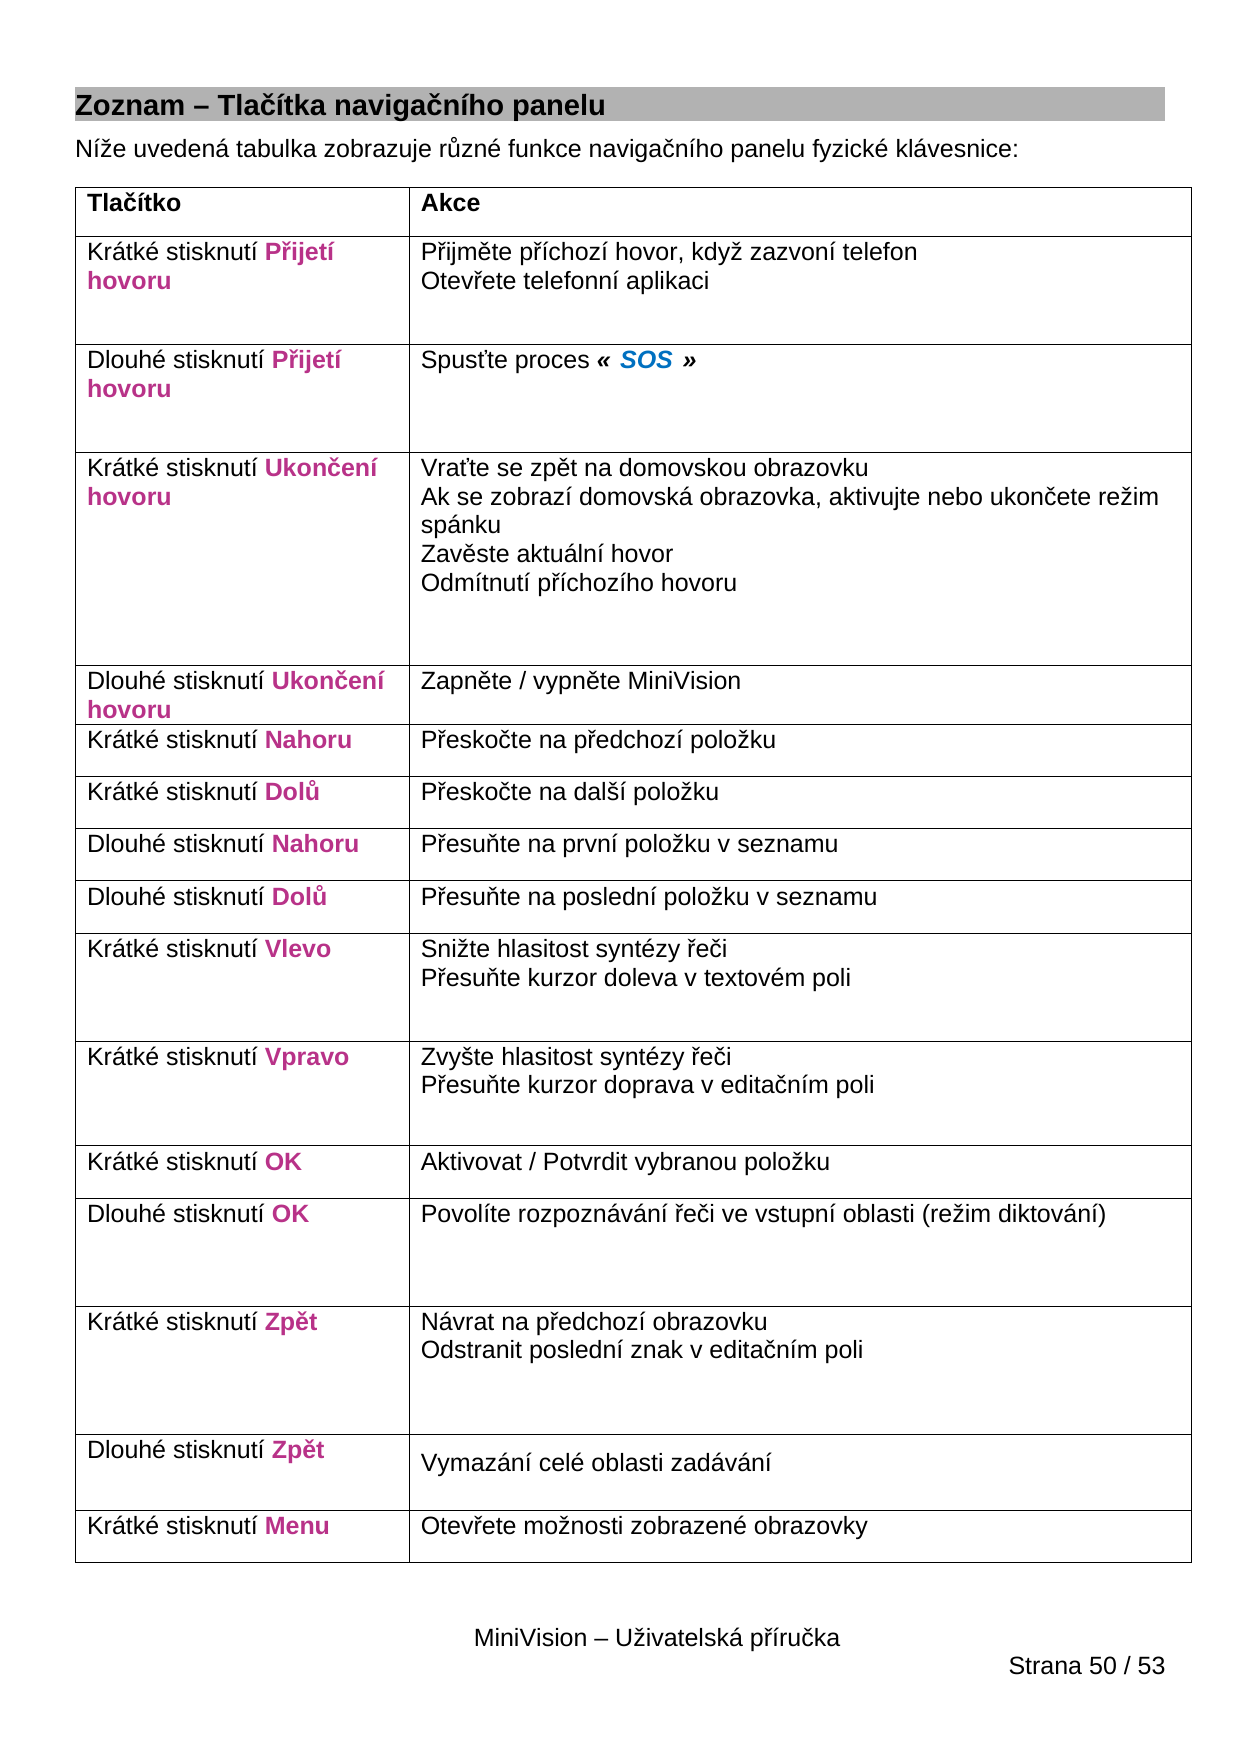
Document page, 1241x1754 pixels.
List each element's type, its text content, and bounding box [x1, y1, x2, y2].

table_cell Krátké stisknutí Vlevo [76, 934, 409, 1041]
table_cell Krátké stisknutí Menu [76, 1511, 409, 1562]
table_cell Návrat na předchozí obrazovku Odstranit poslední znak v editačním poli [410, 1307, 1191, 1434]
table_cell Krátké stisknutí Dolů [76, 777, 409, 828]
table_cell Snižte hlasitost syntézy řeči Přesuňte kurzor doleva v textovém poli [410, 934, 1191, 1041]
table_cell Dlouhé stisknutí OK [76, 1199, 409, 1306]
table_cell Krátké stisknutí Ukončení hovoru [76, 453, 409, 665]
subtitle Zoznam – Tlačítka navigačního panelu [75, 87, 1165, 121]
table_cell Krátké stisknutí Nahoru [76, 725, 409, 776]
table_cell Vymazání celé oblasti zadávání [410, 1435, 1191, 1510]
table_cell Přeskočte na další položku [410, 777, 1191, 828]
table_cell Dlouhé stisknutí Dolů [76, 881, 409, 933]
table_cell Přesuňte na první položku v seznamu [410, 829, 1191, 880]
table_cell Dlouhé stisknutí Nahoru [76, 829, 409, 880]
table_header Tlačítko [76, 188, 409, 236]
table_cell Povolíte rozpoznávání řeči ve vstupní oblasti (režim diktování) [410, 1199, 1191, 1306]
table_cell Krátké stisknutí Vpravo [76, 1042, 409, 1145]
table_cell Vraťte se zpět na domovskou obrazovku Ak se zobrazí domovská obrazovka, aktivujte nebo ukončete režim spánku Zavěste aktuální hovor Odmítnutí příchozího hovoru [410, 453, 1191, 665]
table_cell Přijměte příchozí hovor, když zazvoní telefon Otevřete telefonní aplikaci [410, 237, 1191, 344]
table_cell Dlouhé stisknutí Přijetí hovoru [76, 345, 409, 452]
table_cell Dlouhé stisknutí Ukončení hovoru [76, 666, 409, 723]
table_cell Krátké stisknutí OK [76, 1146, 409, 1198]
table_cell Zvyšte hlasitost syntézy řeči Přesuňte kurzor doprava v editačním poli [410, 1042, 1191, 1145]
table_cell Dlouhé stisknutí Zpět [76, 1435, 409, 1510]
table_cell Otevřete možnosti zobrazené obrazovky [410, 1511, 1191, 1562]
table_header Akce [410, 188, 1191, 236]
table_cell Zapněte / vypněte MiniVision [410, 666, 1191, 723]
text Níže uvedená tabulka zobrazuje různé funkce navigačního panelu fyzické klávesnice: [75, 133, 1165, 162]
table_cell Přesuňte na poslední položku v seznamu [410, 881, 1191, 933]
table_cell Krátké stisknutí Přijetí hovoru [76, 237, 409, 344]
table_cell Krátké stisknutí Zpět [76, 1307, 409, 1434]
table_cell Přeskočte na předchozí položku [410, 725, 1191, 776]
table_cell Aktivovat / Potvrdit vybranou položku [410, 1146, 1191, 1198]
table_cell Spusťte proces « SOS » [410, 345, 1191, 452]
